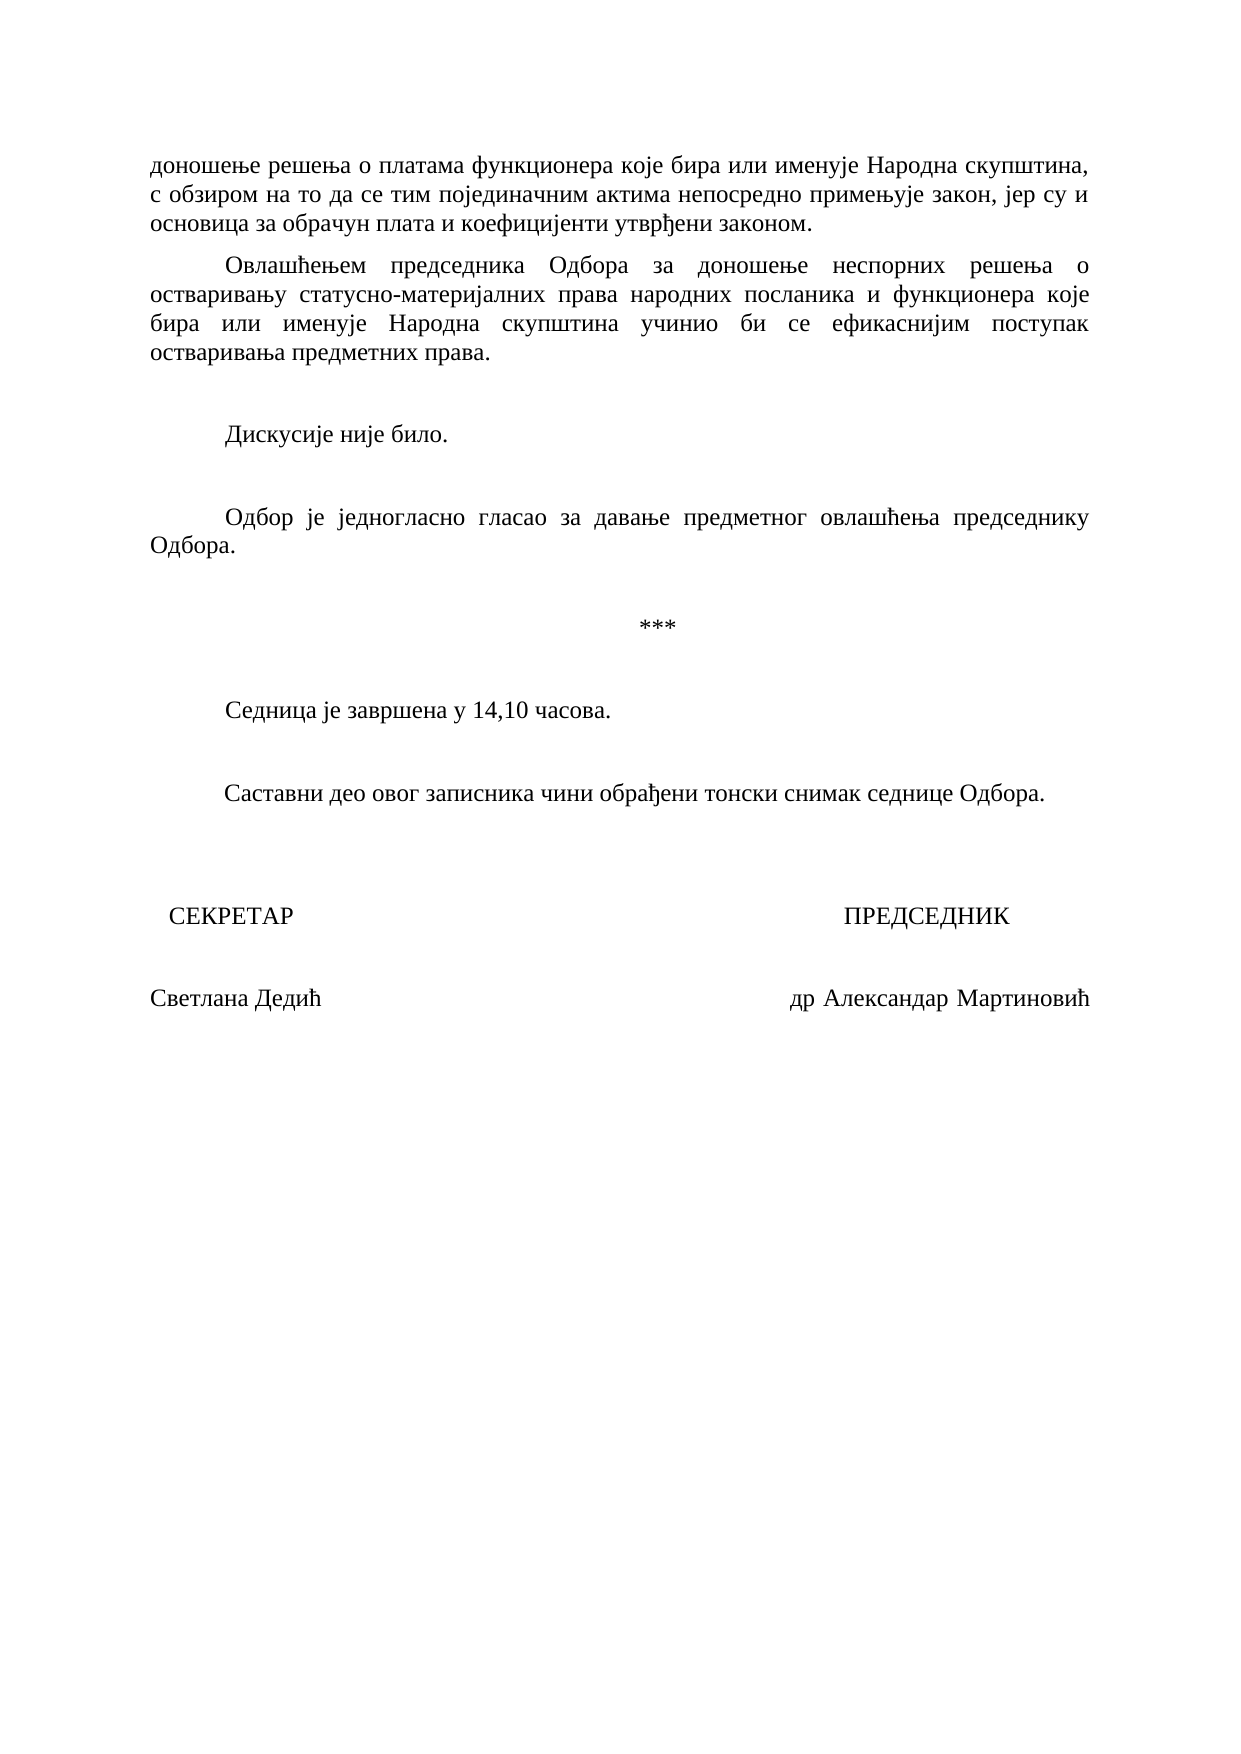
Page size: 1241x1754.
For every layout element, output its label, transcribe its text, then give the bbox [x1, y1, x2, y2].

text Светлана Дедић др Александар Мартиновић [150, 983, 1090, 1041]
text Одбор је једногласно гласао за давање предметног овлашћења председнику Одбора. [150, 502, 1090, 559]
text Саставни део овог записника чини обрађени тонски снимак седнице Одбора. [150, 778, 1090, 807]
text Седница је завршена у 14,10 часова. [150, 696, 1090, 724]
text Дискусије није било. [150, 419, 1090, 448]
text *** [150, 613, 1090, 642]
text СЕКРЕТАР ПРЕДСЕДНИК [150, 901, 1090, 930]
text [150, 150, 1090, 238]
text Овлашћењем председника Одбора за доношење неспорних решења о остваривању статусно-материјалних права народних посланика и функционера које бира или именује Народна скупштина учинио би се ефикаснијим поступак остваривања предметних права. [150, 251, 1090, 366]
